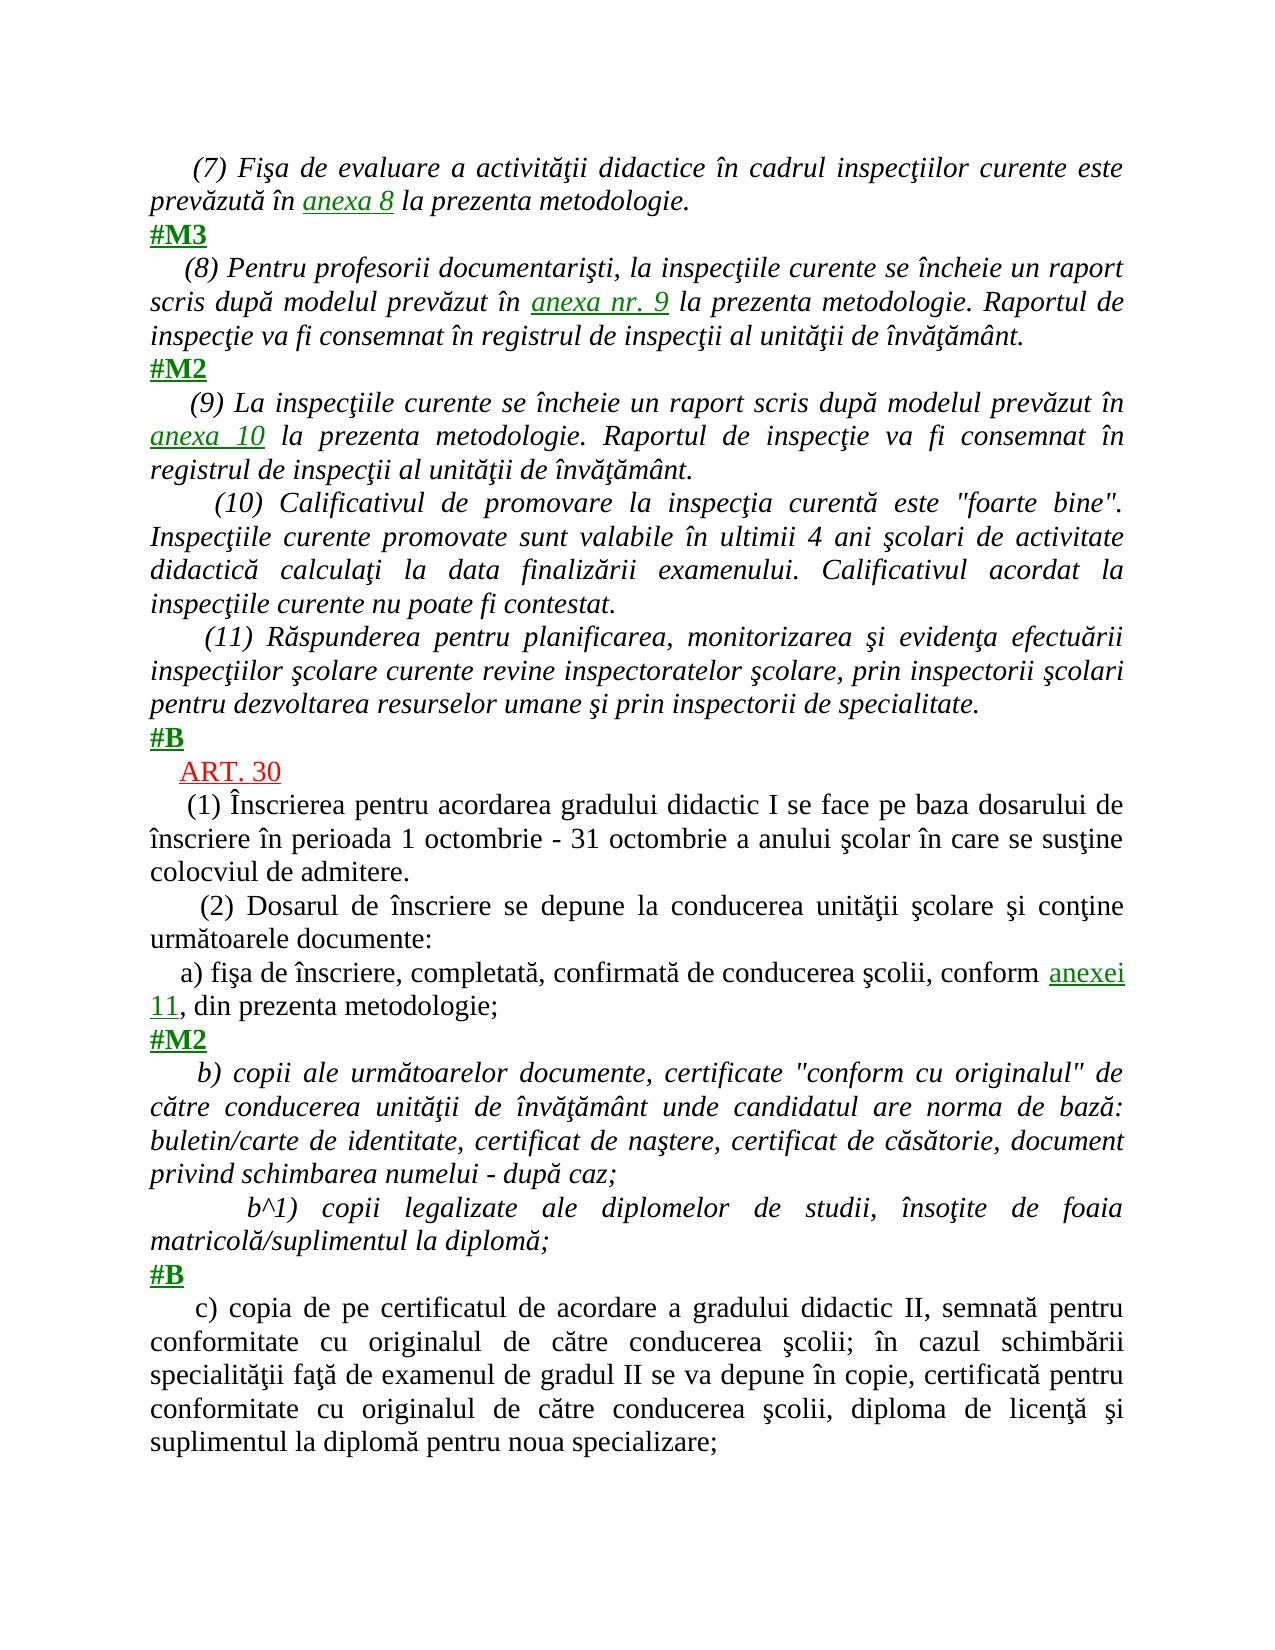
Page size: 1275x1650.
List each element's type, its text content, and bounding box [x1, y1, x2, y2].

text (9) La inspecţiile curente se încheie un raport scris după modelul prevăzut în anexa 10 la prezenta metodologie. Raportul de inspecţie va fi consemnat în registrul de inspecţii al unităţii de învăţământ. [150, 385, 1125, 485]
text (8) Pentru profesorii documentarişti, la inspecţiile curente se încheie un raport scris după modelul prevăzut în anexa nr. 9 la prezenta metodologie. Raportul de inspecţie va fi consemnat în registrul de inspecţii al unităţii de învăţământ. [150, 251, 1125, 351]
text (11) Răspunderea pentru planificarea, monitorizarea şi evidenţa efectuării inspecţiilor şcolare curente revine inspectoratelor şcolare, prin inspectorii şcolari pentru dezvoltarea resurselor umane şi prin inspectorii de specialitate. [150, 619, 1125, 720]
text b) copii ale următoarelor documente, certificate "conform cu originalul" de către conducerea unităţii de învăţământ unde candidatul are norma de bază: buletin/carte de identitate, certificat de naştere, certificat de căsătorie, document privind schimbarea numelui - după caz; [150, 1056, 1125, 1190]
text c) copia de pe certificatul de acordare a gradului didactic II, semnată pentru conformitate cu originalul de către conducerea şcolii; în cazul schimbării specialităţii faţă de examenul de gradul II se va depune în copie, certificată pentru conformitate cu originalul de către conducerea şcolii, diploma de licenţă şi suplimentul la diplomă pentru noua specializare; [150, 1290, 1125, 1458]
text #M2 [150, 1022, 1125, 1056]
text (2) Dosarul de înscriere se depune la conducerea unităţii şcolare şi conţine următoarele documente: [150, 888, 1125, 955]
text (10) Calificativul de promovare la inspecţia curentă este "foarte bine". Inspecţiile curente promovate sunt valabile în ultimii 4 ani şcolari de activitate didactică calculaţi la data finalizării examenului. Calificativul acordat la inspecţiile curente nu poate fi contestat. [150, 485, 1125, 619]
text b^1) copii legalizate ale diplomelor de studii, însoţite de foaia matricolă/suplimentul la diplomă; [150, 1190, 1125, 1257]
text (7) Fişa de evaluare a activităţii didactice în cadrul inspecţiilor curente este prevăzută în anexa 8 la prezenta metodologie. [150, 150, 1125, 217]
text ART. 30 [150, 754, 1125, 787]
text #M2 [150, 351, 1125, 385]
text #B [150, 1257, 1125, 1290]
text #B [150, 720, 1125, 754]
text a) fişa de înscriere, completată, confirmată de conducerea şcolii, conform anexei 11, din prezenta metodologie; [150, 955, 1125, 1022]
text (1) Înscrierea pentru acordarea gradului didactic I se face pe baza dosarului de înscriere în perioada 1 octombrie - 31 octombrie a anului şcolar în care se susţine colocviul de admitere. [150, 787, 1125, 888]
text #M3 [150, 217, 1125, 251]
